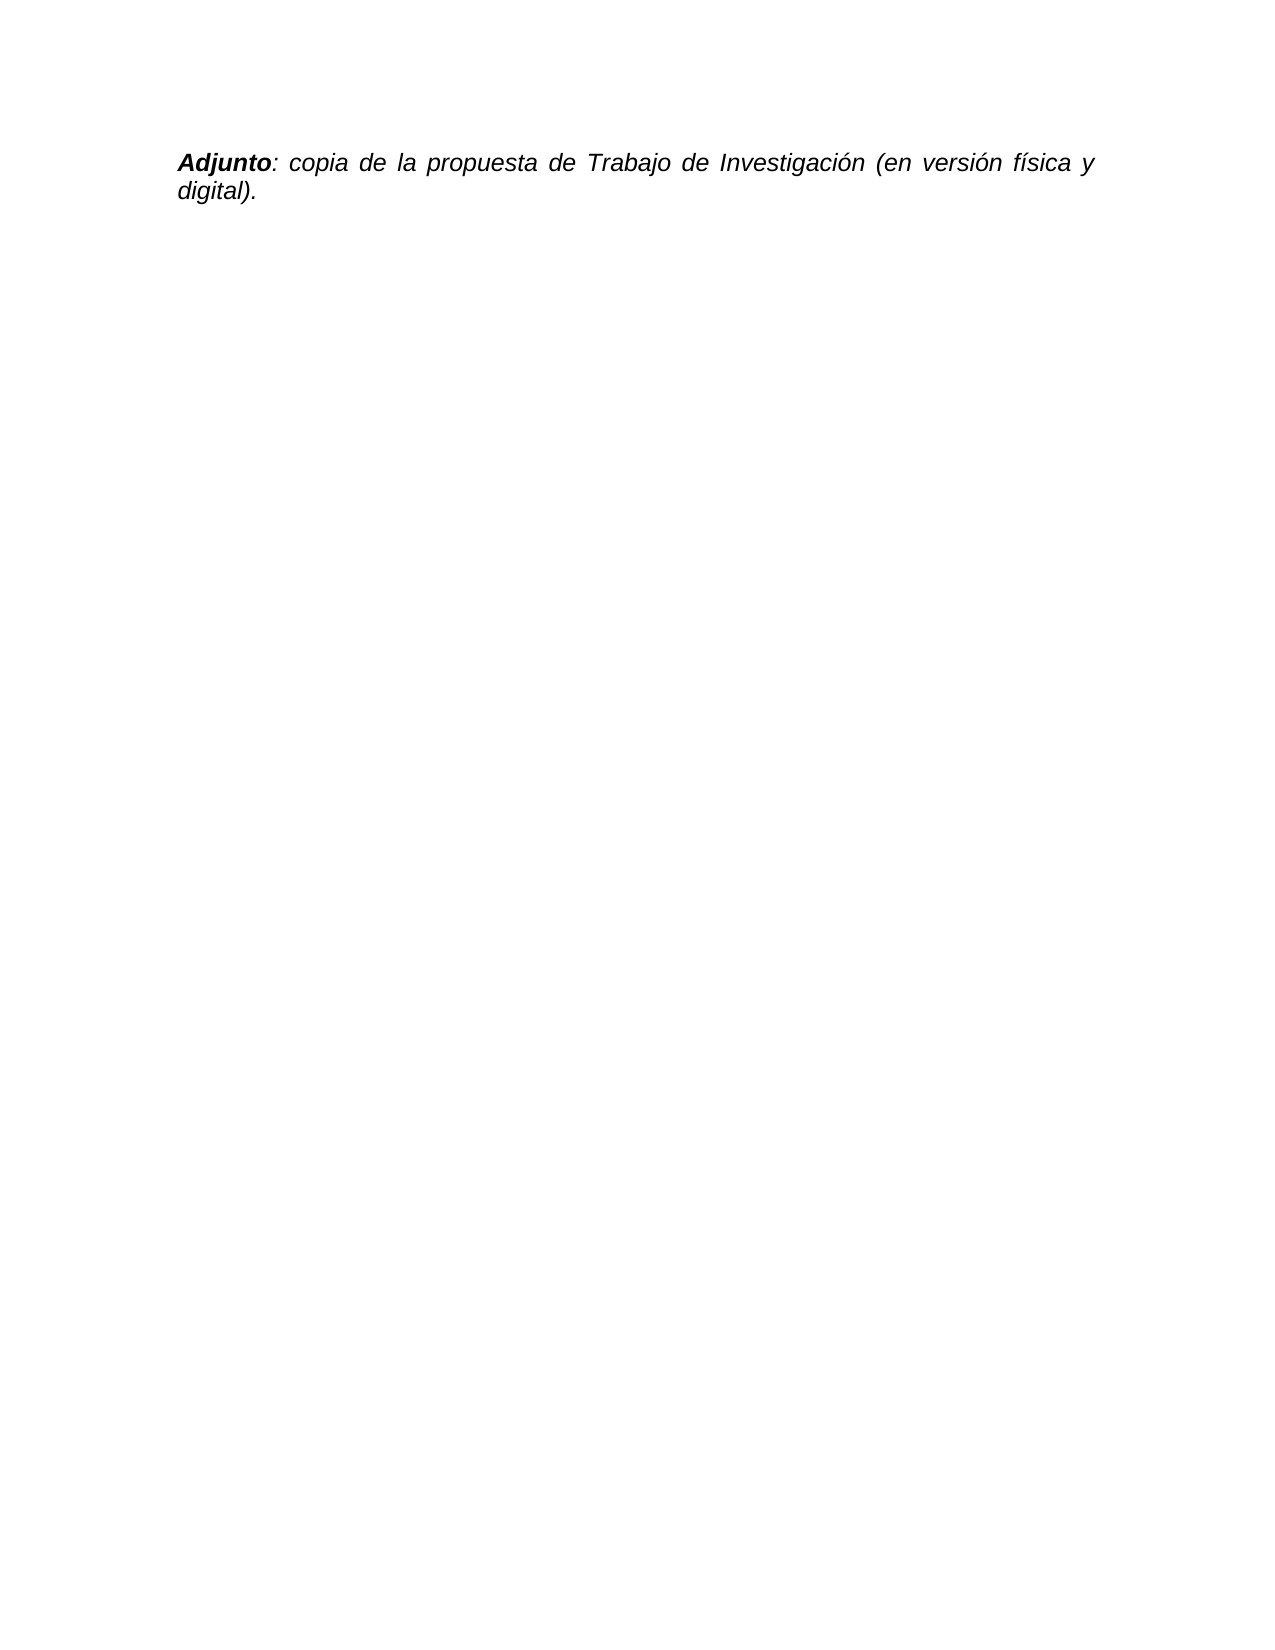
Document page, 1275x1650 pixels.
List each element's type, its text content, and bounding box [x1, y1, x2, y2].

text Adjunto: copia de la propuesta de Trabajo de Investigación (en versión física y digital). [177, 148, 1098, 205]
